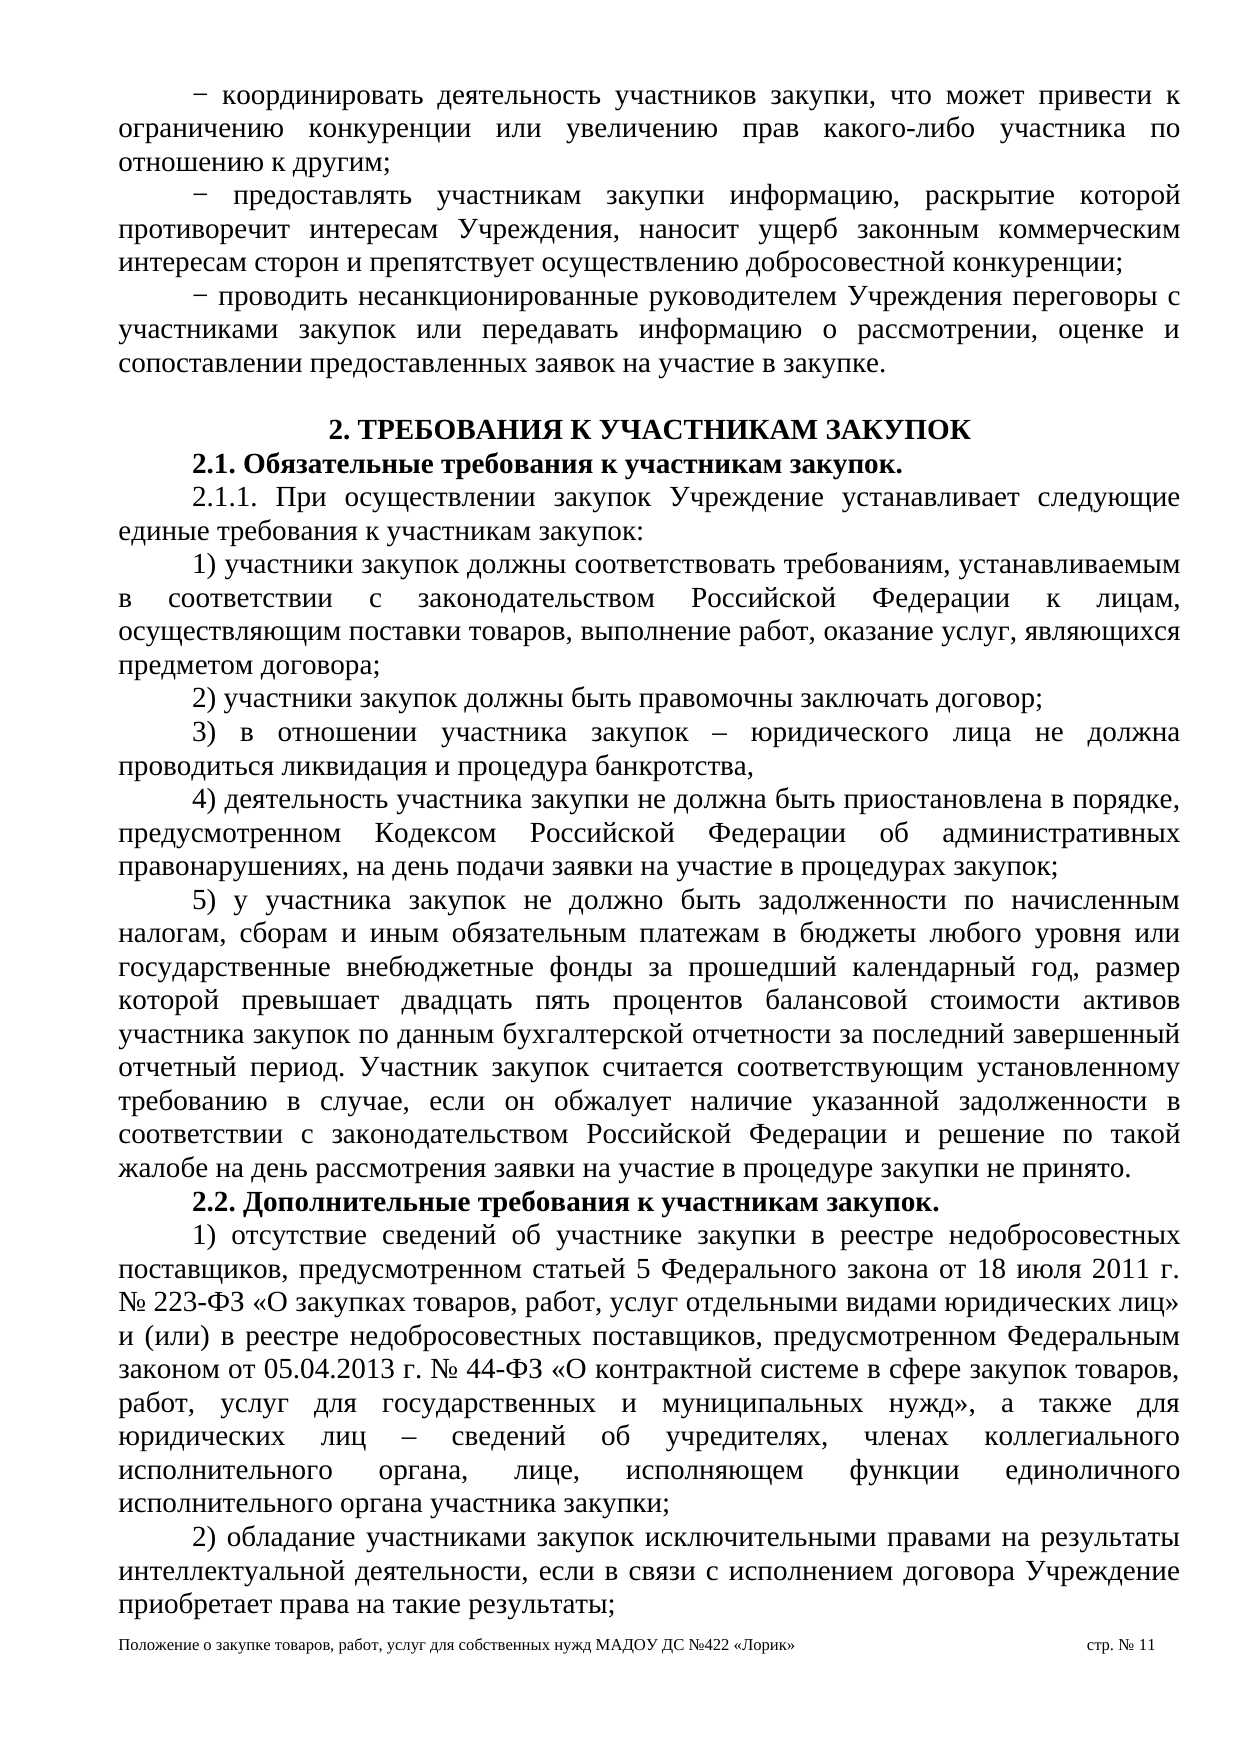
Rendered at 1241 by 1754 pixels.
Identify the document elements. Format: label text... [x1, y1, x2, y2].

text 2) участники закупок должны быть правомочны заключать договор; [118, 681, 1181, 714]
text − координировать деятельность участников закупки, что может привести к ограничению конкуренции или увеличению прав какого-либо участника по отношению к другим; [118, 77, 1181, 177]
text 2. ТРЕБОВАНИЯ К УЧАСТНИКАМ ЗАКУПОК [118, 412, 1181, 446]
text − проводить несанкционированные руководителем Учреждения переговоры с участниками закупок или передавать информацию о рассмотрении, оценке и сопоставлении предоставленных заявок на участие в закупке. [118, 278, 1181, 379]
text 2.1.1. При осуществлении закупок Учреждение устанавливает следующие единые требования к участникам закупок: [118, 479, 1181, 546]
text 1) участники закупок должны соответствовать требованиям, устанавливаемым в соответствии с законодательством Российской Федерации к лицам, осуществляющим поставки товаров, выполнение работ, оказание услуг, являющихся предметом договора; [118, 546, 1181, 681]
text 4) деятельность участника закупки не должна быть приостановлена в порядке, предусмотренном Кодексом Российской Федерации об административных правонарушениях, на день подачи заявки на участие в процедурах закупок; [118, 781, 1181, 882]
text 2) обладание участниками закупок исключительными правами на результаты интеллектуальной деятельности, если в связи с исполнением договора Учреждение приобретает права на такие результаты; [118, 1519, 1181, 1620]
text 2.1. Обязательные требования к участникам закупок. [118, 446, 1181, 479]
text − предоставлять участникам закупки информацию, раскрытие которой противоречит интересам Учреждения, наносит ущерб законным коммерческим интересам сторон и препятствует осуществлению добросовестной конкуренции; [118, 177, 1181, 278]
text 2.2. Дополнительные требования к участникам закупок. [118, 1184, 1181, 1217]
text 1) отсутствие сведений об участнике закупки в реестре недобросовестных поставщиков, предусмотренном статьей 5 Федерального закона от 18 июля 2011 г. № 223-ФЗ «О закупках товаров, работ, услуг отдельными видами юридических лиц» и (или) в реестре недобросовестных поставщиков, предусмотренном Федеральным законом от 05.04.2013 г. № 44-ФЗ «О контрактной системе в сфере закупок товаров, работ, услуг для государственных и муниципальных нужд», а также для юридических лиц – сведений об учредителях, членах коллегиального исполнительного органа, лице, исполняющем функции единоличного исполнительного органа участника закупки; [118, 1217, 1181, 1519]
text 3) в отношении участника закупок – юридического лица не должна проводиться ликвидация и процедура банкротства, [118, 714, 1181, 781]
text 5) у участника закупок не должно быть задолженности по начисленным налогам, сборам и иным обязательным платежам в бюджеты любого уровня или государственные внебюджетные фонды за прошедший календарный год, размер которой превышает двадцать пять процентов балансовой стоимости активов участника закупок по данным бухгалтерской отчетности за последний завершенный отчетный период. Участник закупок считается соответствующим установленному требованию в случае, если он обжалует наличие указанной задолженности в соответствии с законодательством Российской Федерации и решение по такой жалобе на день рассмотрения заявки на участие в процедуре закупки не принято. [118, 882, 1181, 1184]
